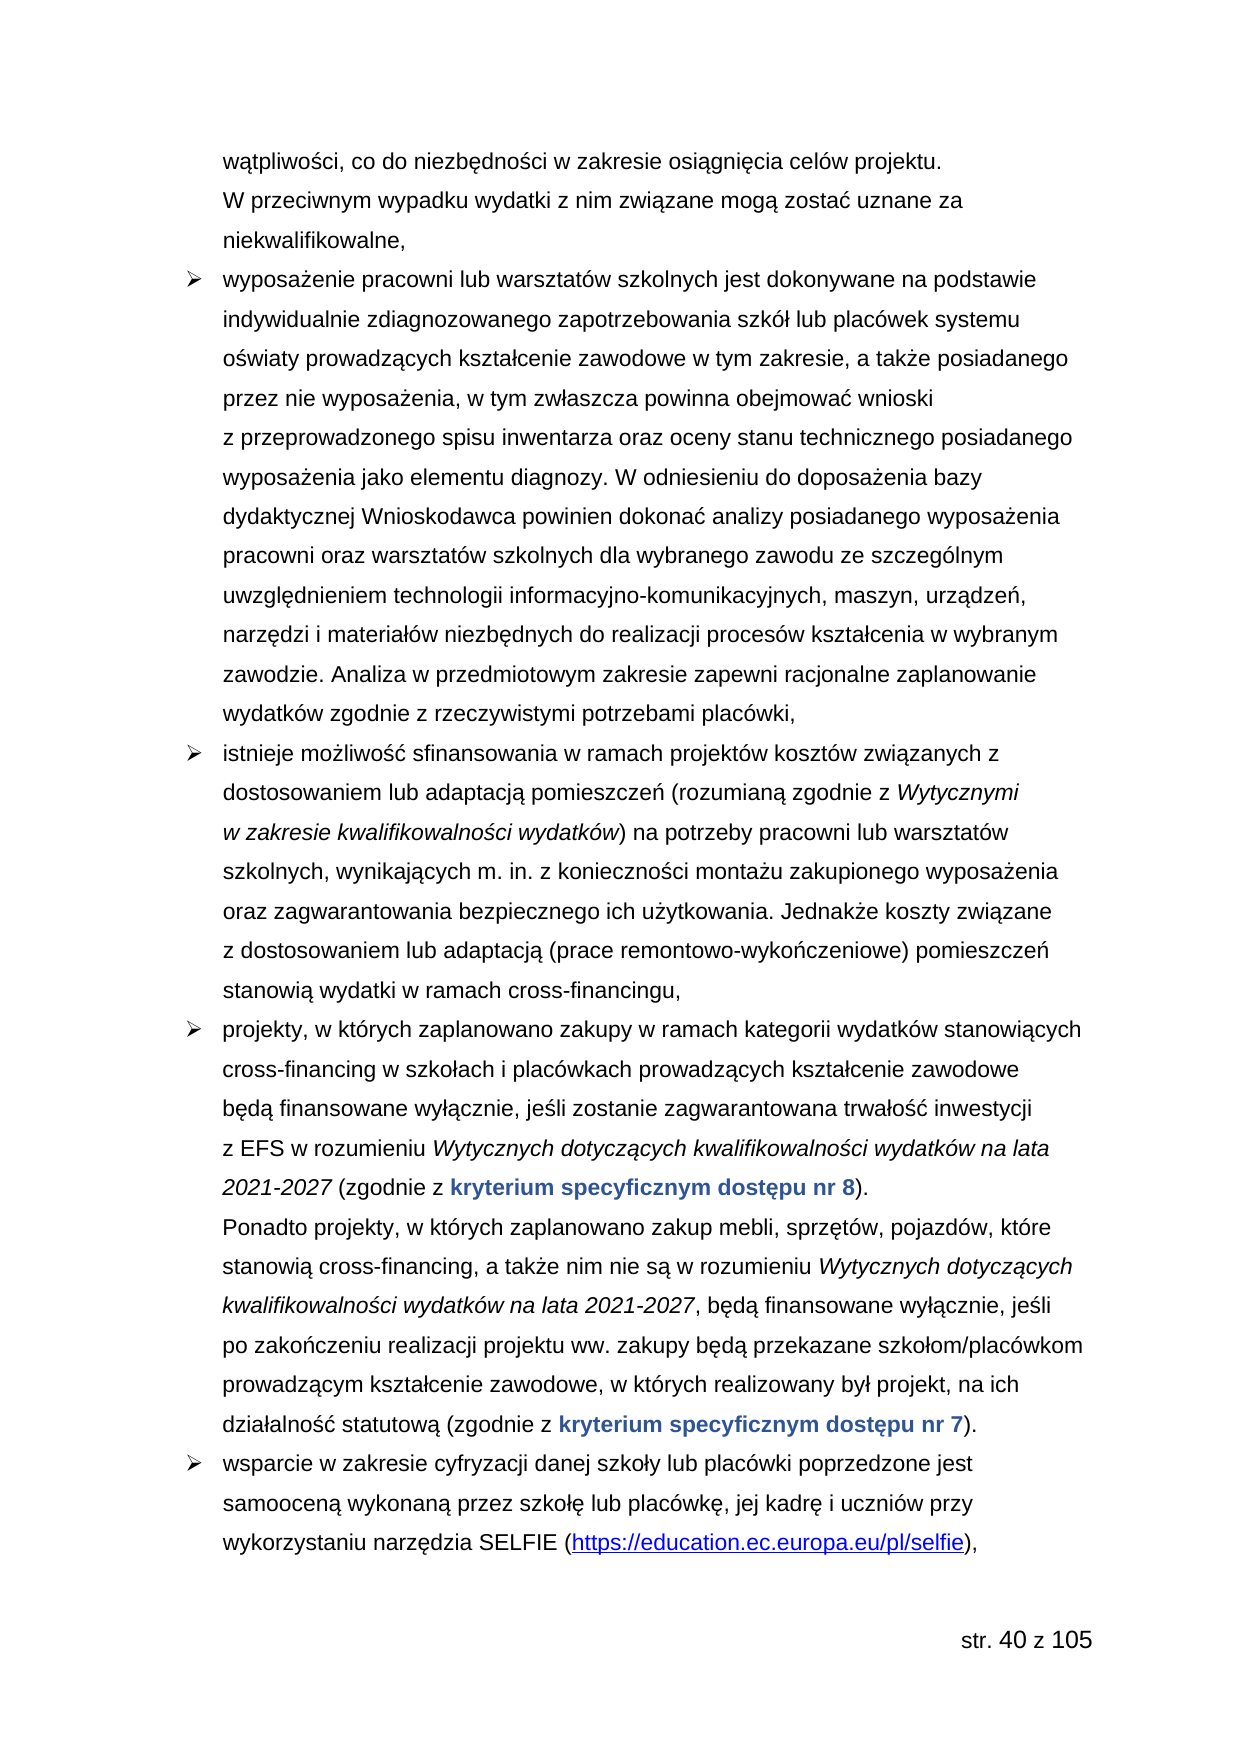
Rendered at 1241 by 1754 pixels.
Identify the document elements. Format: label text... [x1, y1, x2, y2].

list istnieje możliwość sfinansowania w ramach projektów kosztów związanych z dostosowaniem lub adaptacją pomieszczeń (rozumianą zgodnie z Wytycznymi w zakresie kwalifikowalności wydatków) na potrzeby pracowni lub warsztatów szkolnych, wynikających m. in. z konieczności montażu zakupionego wyposażenia oraz zagwarantowania bezpiecznego ich użytkowania. Jednakże koszty związane z dostosowaniem lub adaptacją (prace remontowo-wykończeniowe) pomieszczeń stanowią wydatki w ramach cross-financingu, [185, 740, 1093, 1003]
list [185, 148, 1093, 253]
list wsparcie w zakresie cyfryzacji danej szkoły lub placówki poprzedzone jest samooceną wykonaną przez szkołę lub placówkę, jej kadrę i uczniów przy wykorzystaniu narzędzia SELFIE (https://education.ec.europa.eu/pl/selfie), [185, 1450, 1093, 1556]
list projekty, w których zaplanowano zakupy w ramach kategorii wydatków stanowiących cross-financing w szkołach i placówkach prowadzących kształcenie zawodowe będą finansowane wyłącznie, jeśli zostanie zagwarantowana trwałość inwestycji z EFS w rozumieniu Wytycznych dotyczących kwalifikowalności wydatków na lata 2021-2027 (zgodnie z kryterium specyficznym dostępu nr 8). Ponadto projekty, w których zaplanowano zakup mebli, sprzętów, pojazdów, które stanowią cross-financing, a także nim nie są w rozumieniu Wytycznych dotyczących kwalifikowalności wydatków na lata 2021-2027, będą finansowane wyłącznie, jeśli po zakończeniu realizacji projektu ww. zakupy będą przekazane szkołom/placówkom prowadzącym kształcenie zawodowe, w których realizowany był projekt, na ich działalność statutową (zgodnie z kryterium specyficznym dostępu nr 7). [185, 1016, 1093, 1437]
list wyposażenie pracowni lub warsztatów szkolnych jest dokonywane na podstawie indywidualnie zdiagnozowanego zapotrzebowania szkół lub placówek systemu oświaty prowadzących kształcenie zawodowe w tym zakresie, a także posiadanego przez nie wyposażenia, w tym zwłaszcza powinna obejmować wnioski z przeprowadzonego spisu inwentarza oraz oceny stanu technicznego posiadanego wyposażenia jako elementu diagnozy. W odniesieniu do doposażenia bazy dydaktycznej Wnioskodawca powinien dokonać analizy posiadanego wyposażenia pracowni oraz warsztatów szkolnych dla wybranego zawodu ze szczególnym uwzględnieniem technologii informacyjno-komunikacyjnych, maszyn, urządzeń, narzędzi i materiałów niezbędnych do realizacji procesów kształcenia w wybranym zawodzie. Analiza w przedmiotowym zakresie zapewni racjonalne zaplanowanie wydatków zgodnie z rzeczywistymi potrzebami placówki, [185, 266, 1093, 727]
